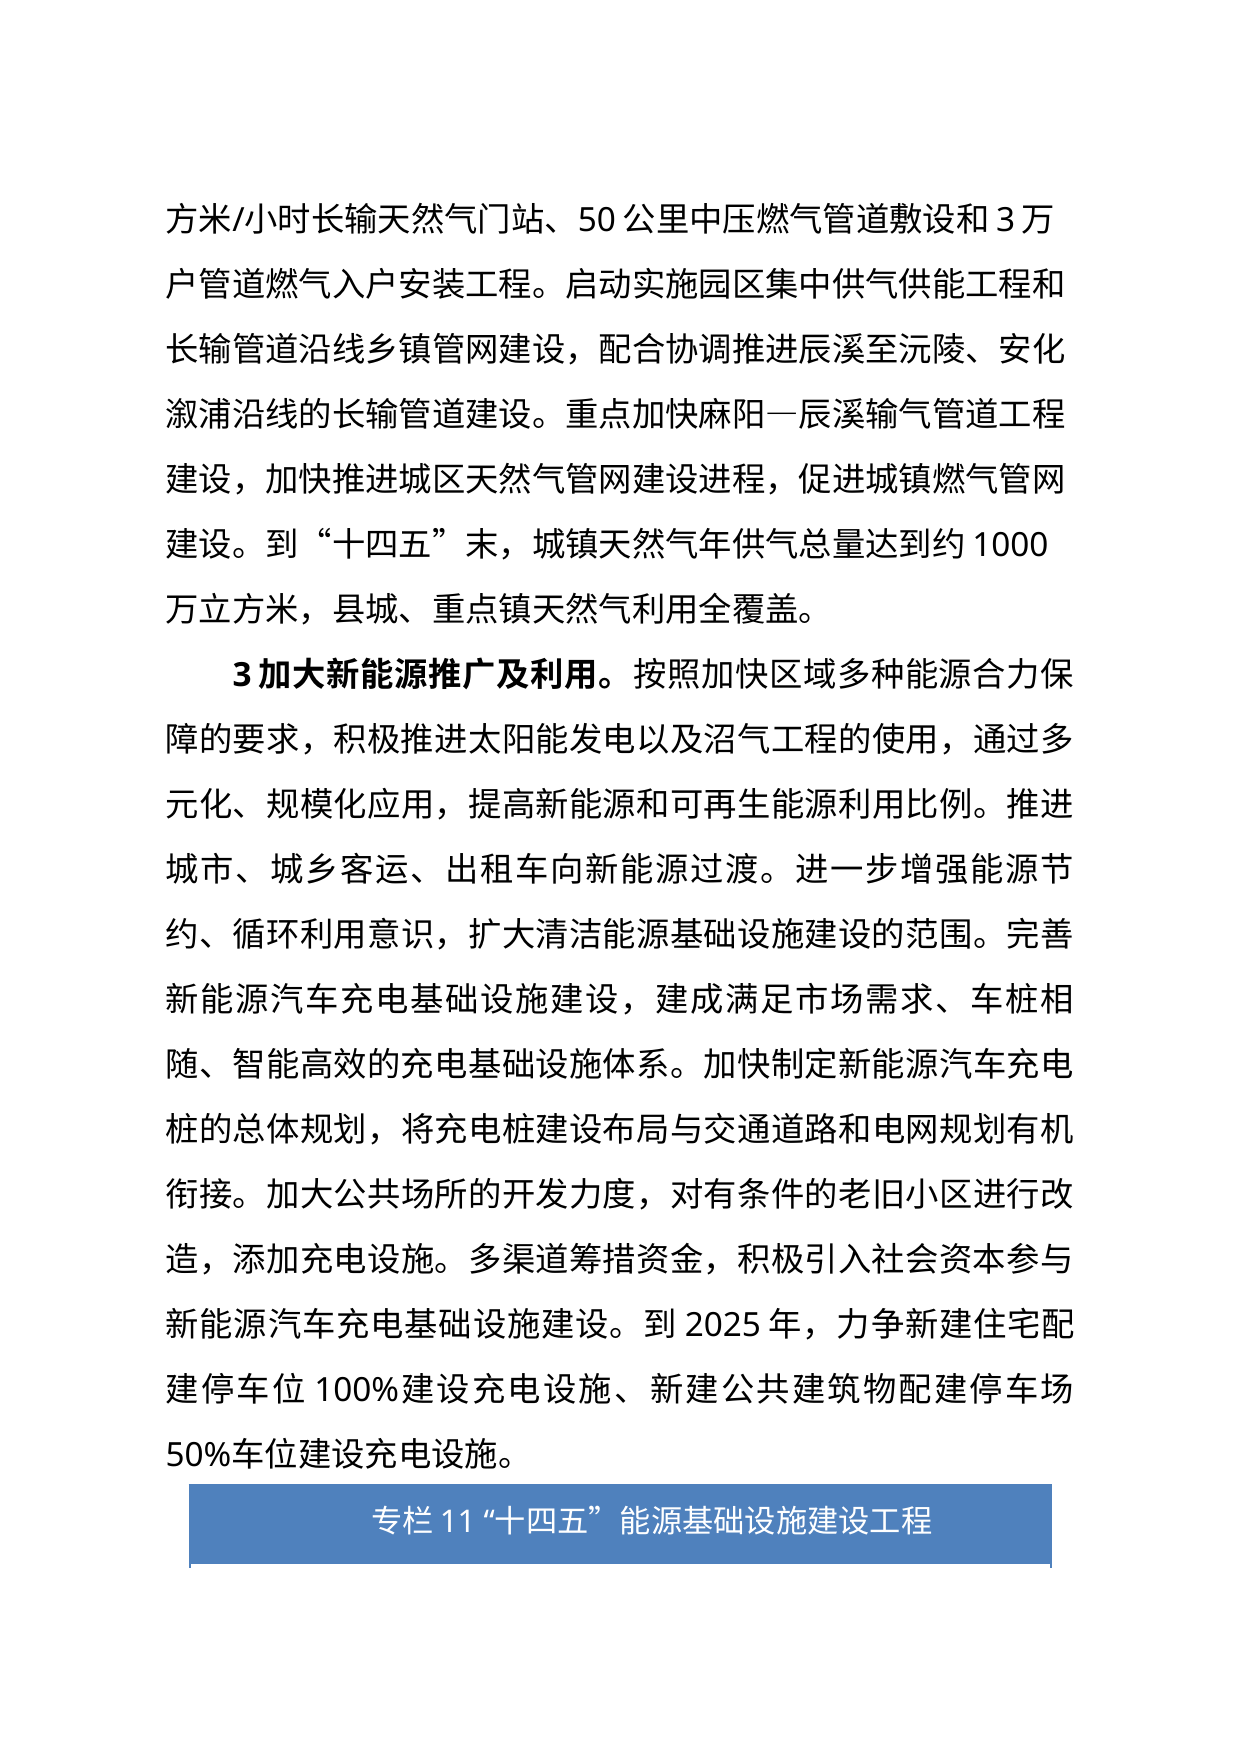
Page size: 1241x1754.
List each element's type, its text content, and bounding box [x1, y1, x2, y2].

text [165, 184, 1075, 639]
text 3加大新能源推广及利用。按照加快区域多种能源合力保障的要求，积极推进太阳能发电以及沼气工程的使用，通过多元化、规模化应用，提高新能源和可再生能源利用比例。推进城市、城乡客运、出租车向新能源过渡。进一步增强能源节约、循环利用意识，扩大清洁能源基础设施建设的范围。完善新能源汽车充电基础设施建设，建成满足市场需求、车桩相随、智能高效的充电基础设施体系。加快制定新能源汽车充电桩的总体规划，将充电桩建设布局与交通道路和电网规划有机衔接。加大公共场所的开发力度，对有条件的老旧小区进行改造，添加充电设施。多渠道筹措资金，积极引入社会资本参与新能源汽车充电基础设施建设。到2025年，力争新建住宅配建停车位100%建设充电设施、新建公共建筑物配建停车场50%车位建设充电设施。 [165, 639, 1075, 1484]
table_header 专栏11 “十四五”能源基础设施建设工程 [191, 1486, 1050, 1564]
